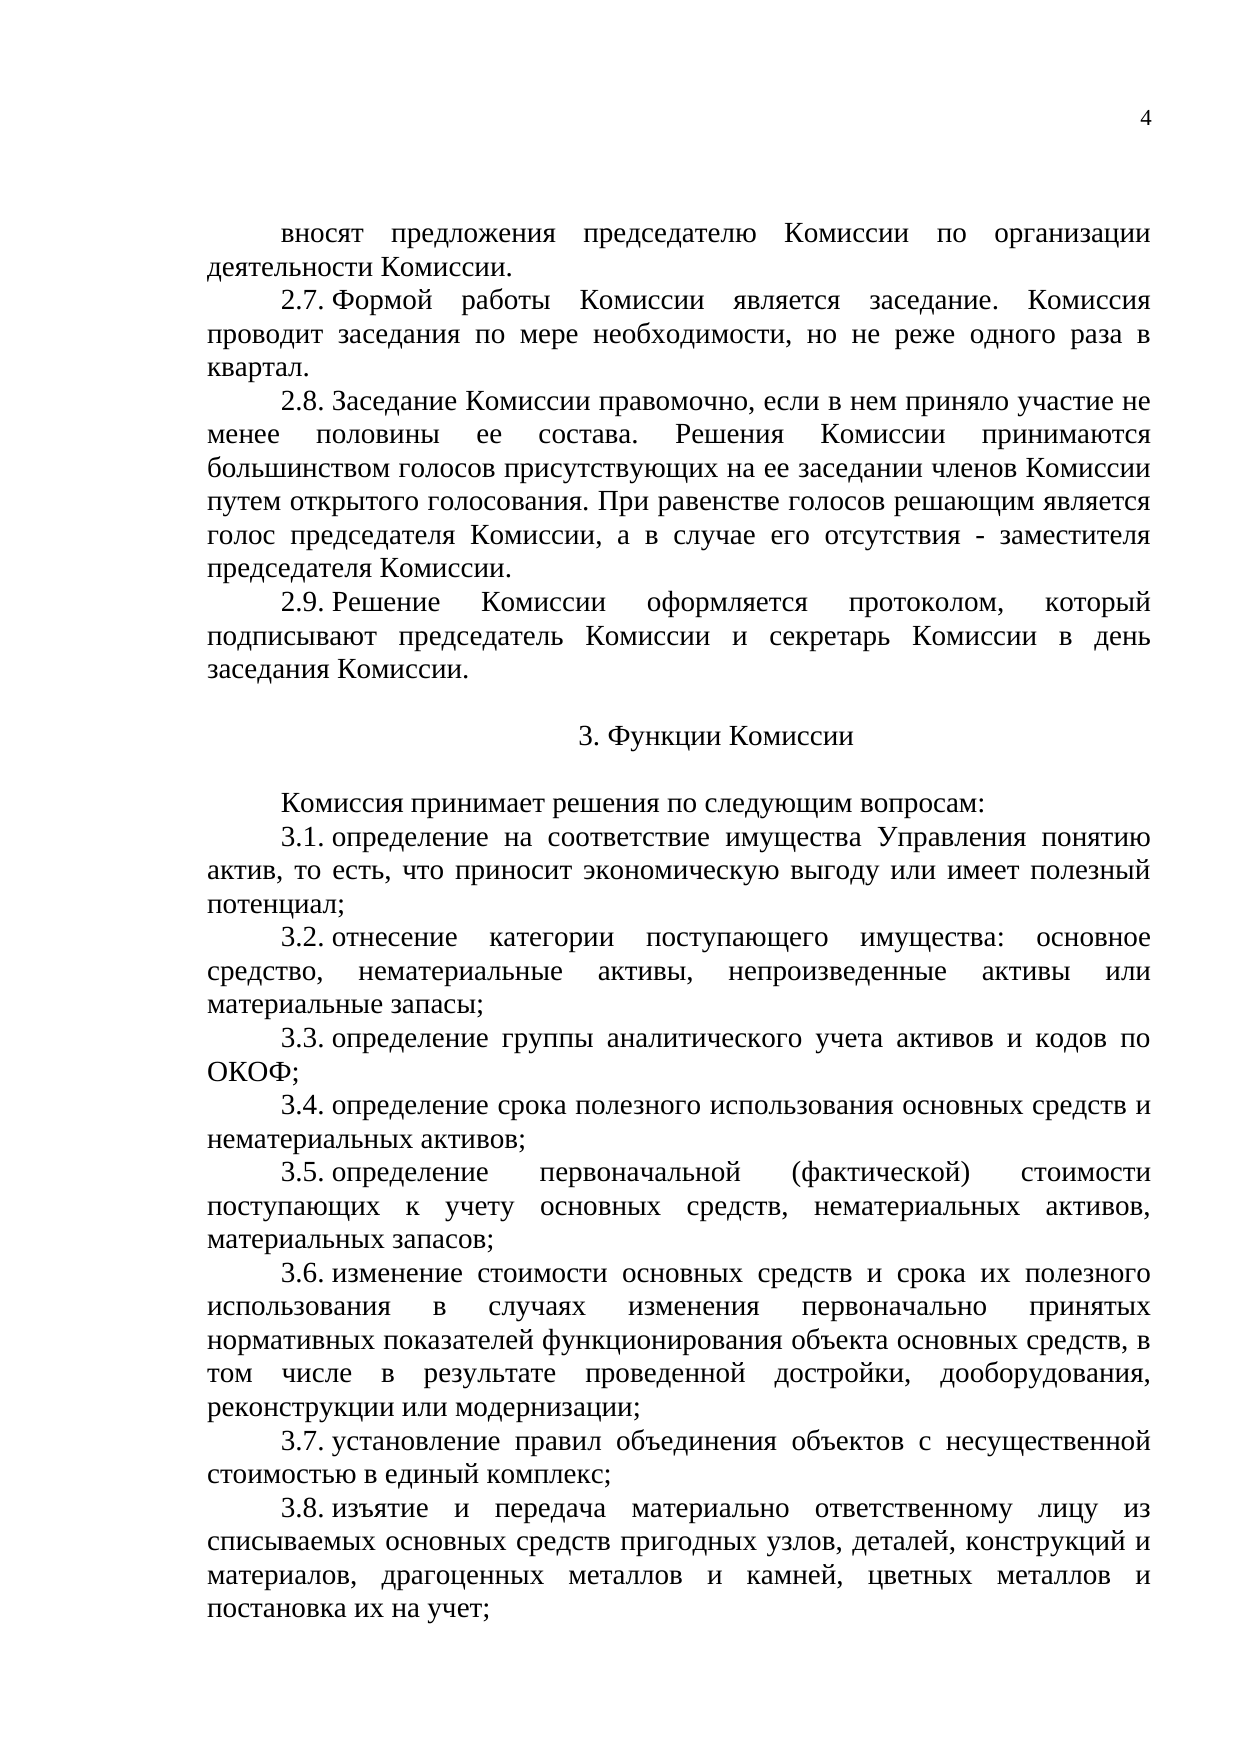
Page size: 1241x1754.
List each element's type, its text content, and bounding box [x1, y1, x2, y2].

text Комиссия принимает решения по следующим вопросам: [207, 785, 1152, 819]
text 3.5. определение первоначальной (фактической) стоимости поступающих к учету основных средств, нематериальных активов, материальных запасов; [207, 1154, 1152, 1255]
text 3.7. установление правил объединения объектов с несущественной стоимостью в единый комплекс; [207, 1423, 1152, 1490]
text 3.6. изменение стоимости основных средств и срока их полезного использования в случаях изменения первоначально принятых нормативных показателей функционирования объекта основных средств, в том числе в результате проведенной достройки, дооборудования, реконструкции или модернизации; [207, 1255, 1152, 1423]
text 3. Функции Комиссии [207, 718, 1152, 752]
text 2.8. Заседание Комиссии правомочно, если в нем приняло участие не менее половины ее состава. Решения Комиссии принимаются большинством голосов присутствующих на ее заседании членов Комиссии путем открытого голосования. При равенстве голосов решающим является голос председателя Комиссии, а в случае его отсутствия - заместителя председателя Комиссии. [207, 383, 1152, 584]
text 3.2. отнесение категории поступающего имущества: основное средство, нематериальные активы, непроизведенные активы или материальные запасы; [207, 919, 1152, 1020]
text 3.8. изъятие и передача материально ответственному лицу из списываемых основных средств пригодных узлов, деталей, конструкций и материалов, драгоценных металлов и камней, цветных металлов и постановка их на учет; [207, 1490, 1152, 1624]
text 3.4. определение срока полезного использования основных средств и нематериальных активов; [207, 1087, 1152, 1154]
text 3.1. определение на соответствие имущества Управления понятию актив, то есть, что приносит экономическую выгоду или имеет полезный потенциал; [207, 819, 1152, 919]
text вносят предложения председателю Комиссии по организации деятельности Комиссии. [207, 215, 1152, 282]
text 2.7. Формой работы Комиссии является заседание. Комиссия проводит заседания по мере необходимости, но не реже одного раза в квартал. [207, 282, 1152, 383]
text 3.3. определение группы аналитического учета активов и кодов по ОКОФ; [207, 1020, 1152, 1087]
text 2.9. Решение Комиссии оформляется протоколом, который подписывают председатель Комиссии и секретарь Комиссии в день заседания Комиссии. [207, 584, 1152, 685]
